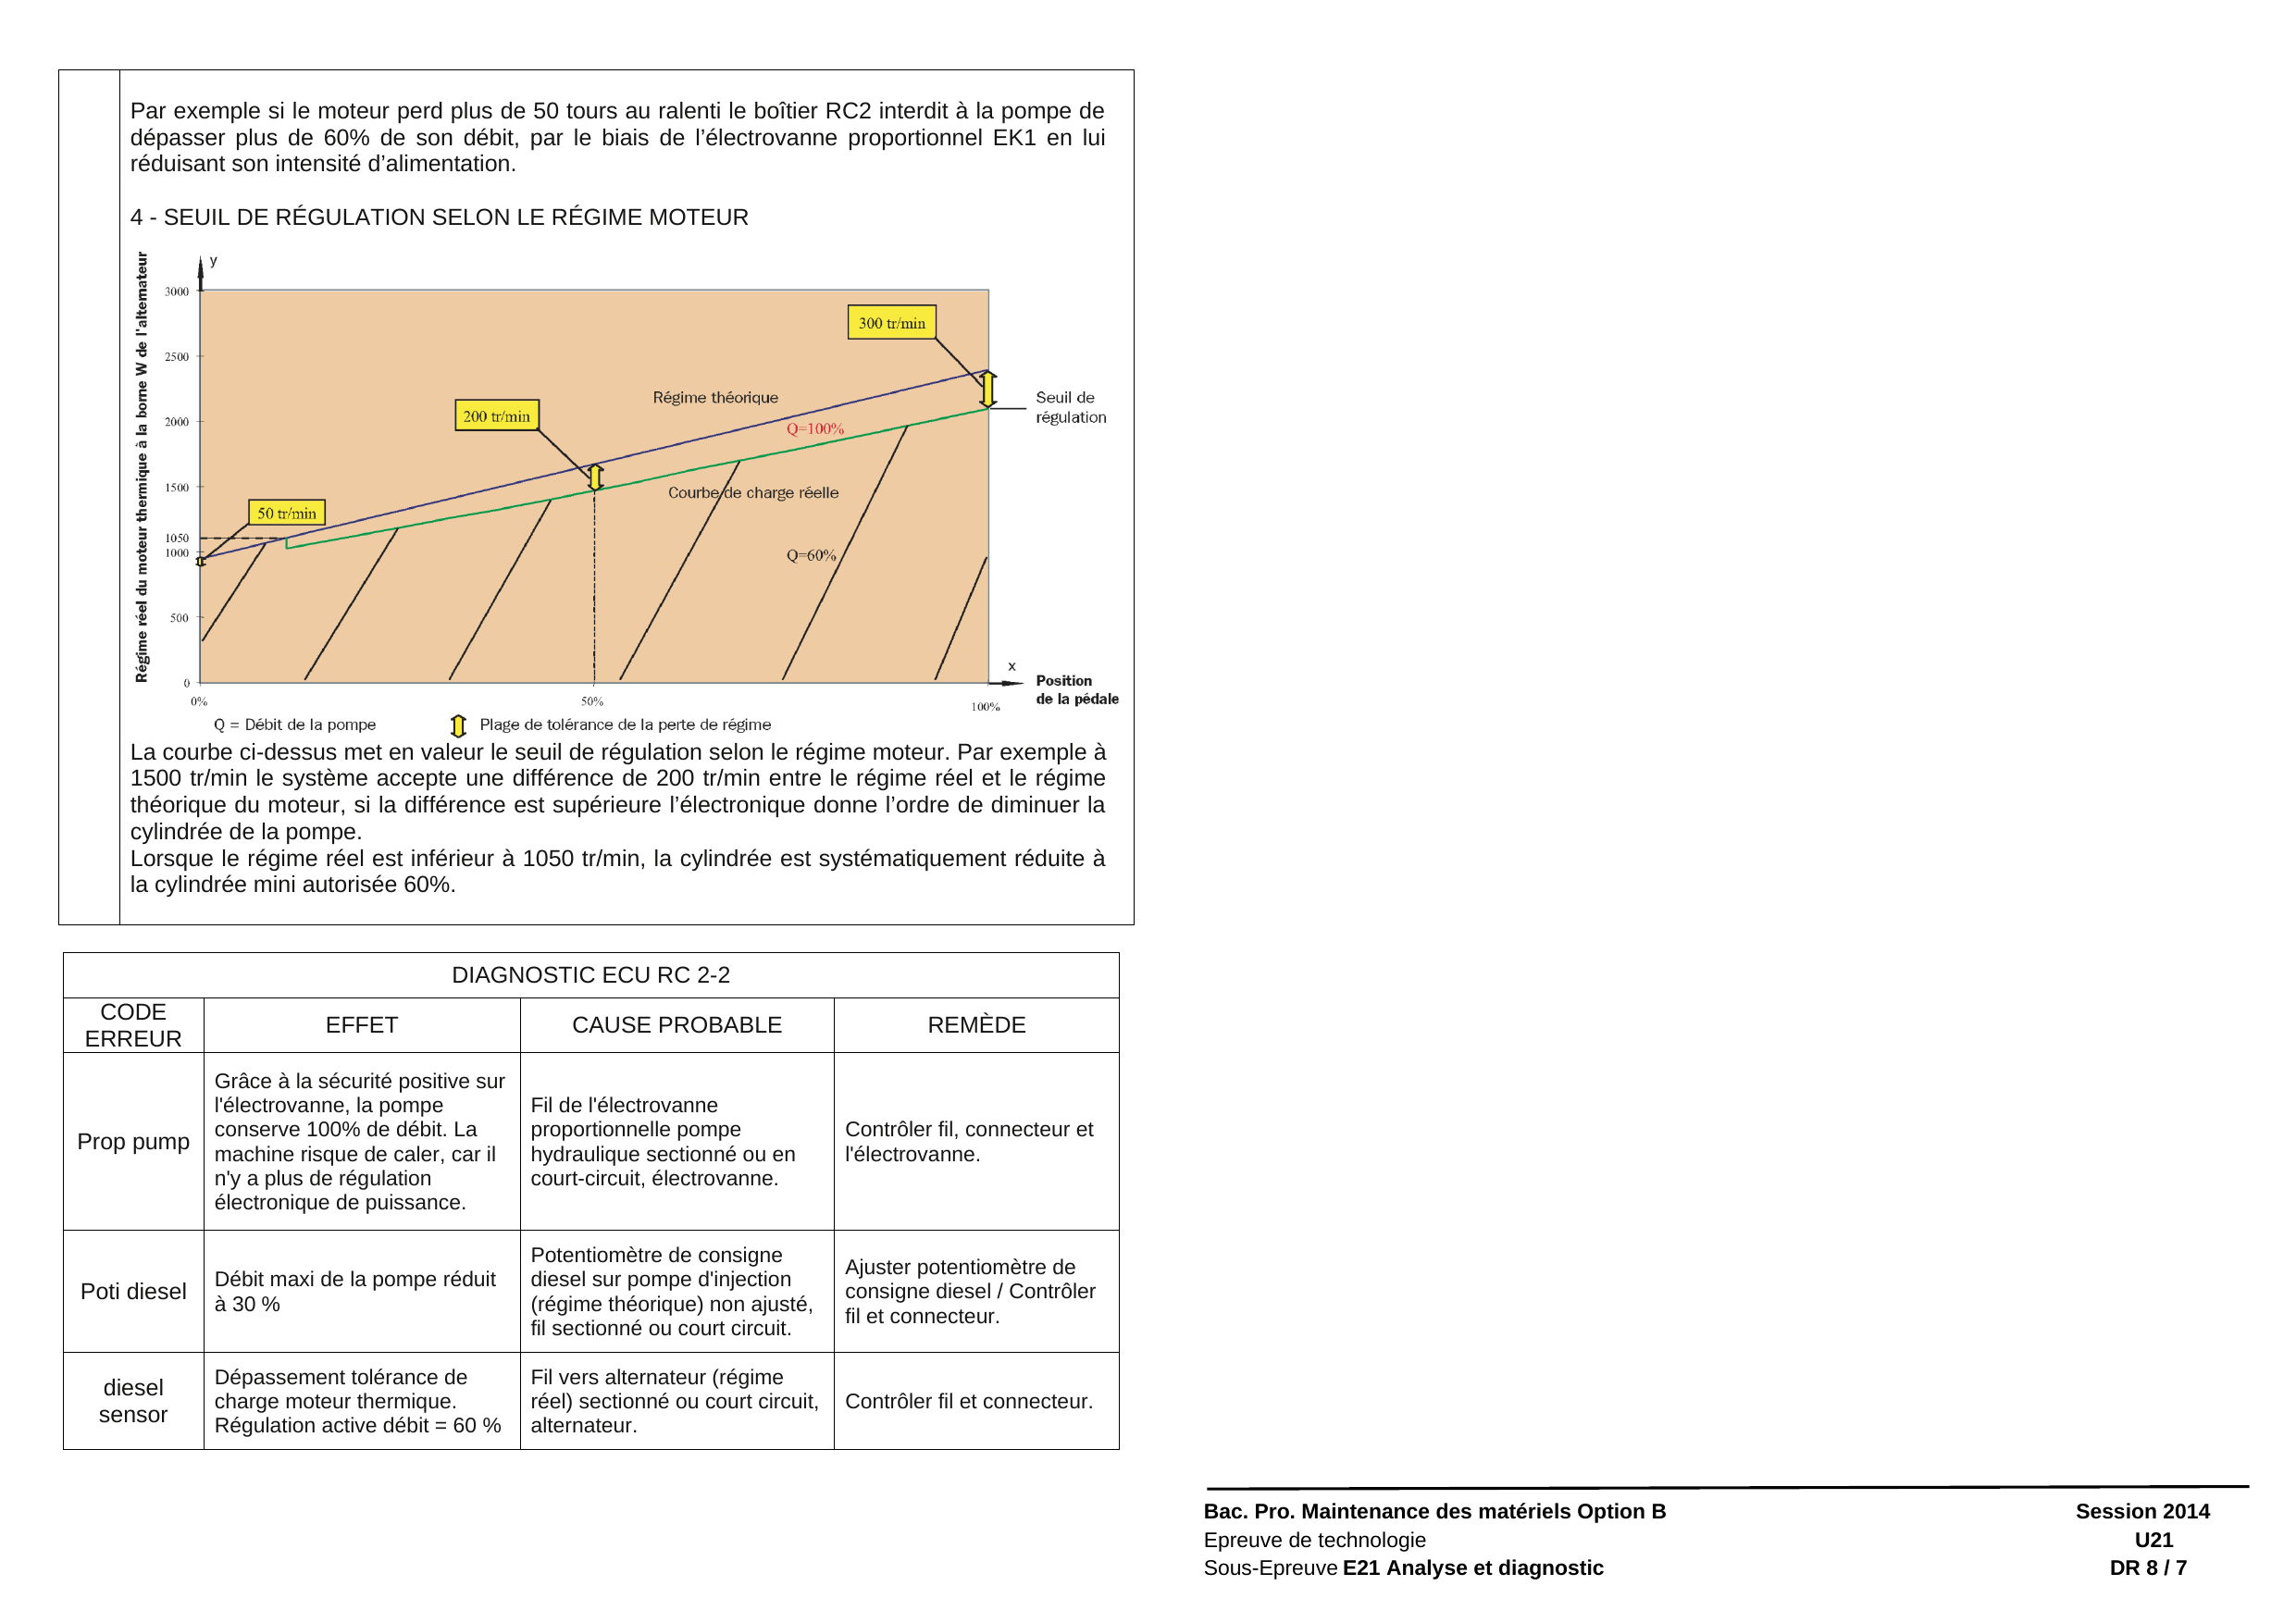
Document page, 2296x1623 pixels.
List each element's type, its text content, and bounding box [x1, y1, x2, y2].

table_cell Contrôler fil, connecteur et l'électrovanne. [835, 1053, 1119, 1230]
table_cell Prop pump [64, 1053, 204, 1230]
table_cell diesel sensor [64, 1353, 204, 1449]
table_cell REMÈDE [835, 998, 1119, 1052]
table_cell Poti diesel [64, 1231, 204, 1352]
table_cell Potentiomètre de consigne diesel sur pompe d'injection (régime théorique) non ajusté, fil sectionné ou court circuit. [521, 1231, 834, 1352]
table_cell Contrôler fil et connecteur. [835, 1353, 1119, 1449]
table_cell Ajuster potentiomètre de consigne diesel / Contrôler fil et connecteur. [835, 1231, 1119, 1352]
picture [135, 252, 1119, 738]
table_cell Dépassement tolérance de charge moteur thermique. Régulation active débit = 60 % [205, 1353, 520, 1449]
table_cell Fil vers alternateur (régime réel) sectionné ou court circuit, alternateur. [521, 1353, 834, 1449]
table_cell Fil de l'électrovanne proportionnelle pompe hydraulique sectionné ou en court-circuit, électrovanne. [521, 1053, 834, 1230]
table_cell EFFET [205, 998, 520, 1052]
table_cell CODE ERREUR [64, 998, 204, 1052]
table_cell CAUSE PROBABLE [521, 998, 834, 1052]
table_cell Débit maxi de la pompe réduit à 30 % [205, 1231, 520, 1352]
table_cell Grâce à la sécurité positive sur l'électrovanne, la pompe conserve 100% de débit. La machine risque de caler, car il n'y a plus de régulation électronique de puissance. [205, 1053, 520, 1230]
table_header DIAGNOSTIC ECU RC 2-2 [64, 953, 1119, 997]
